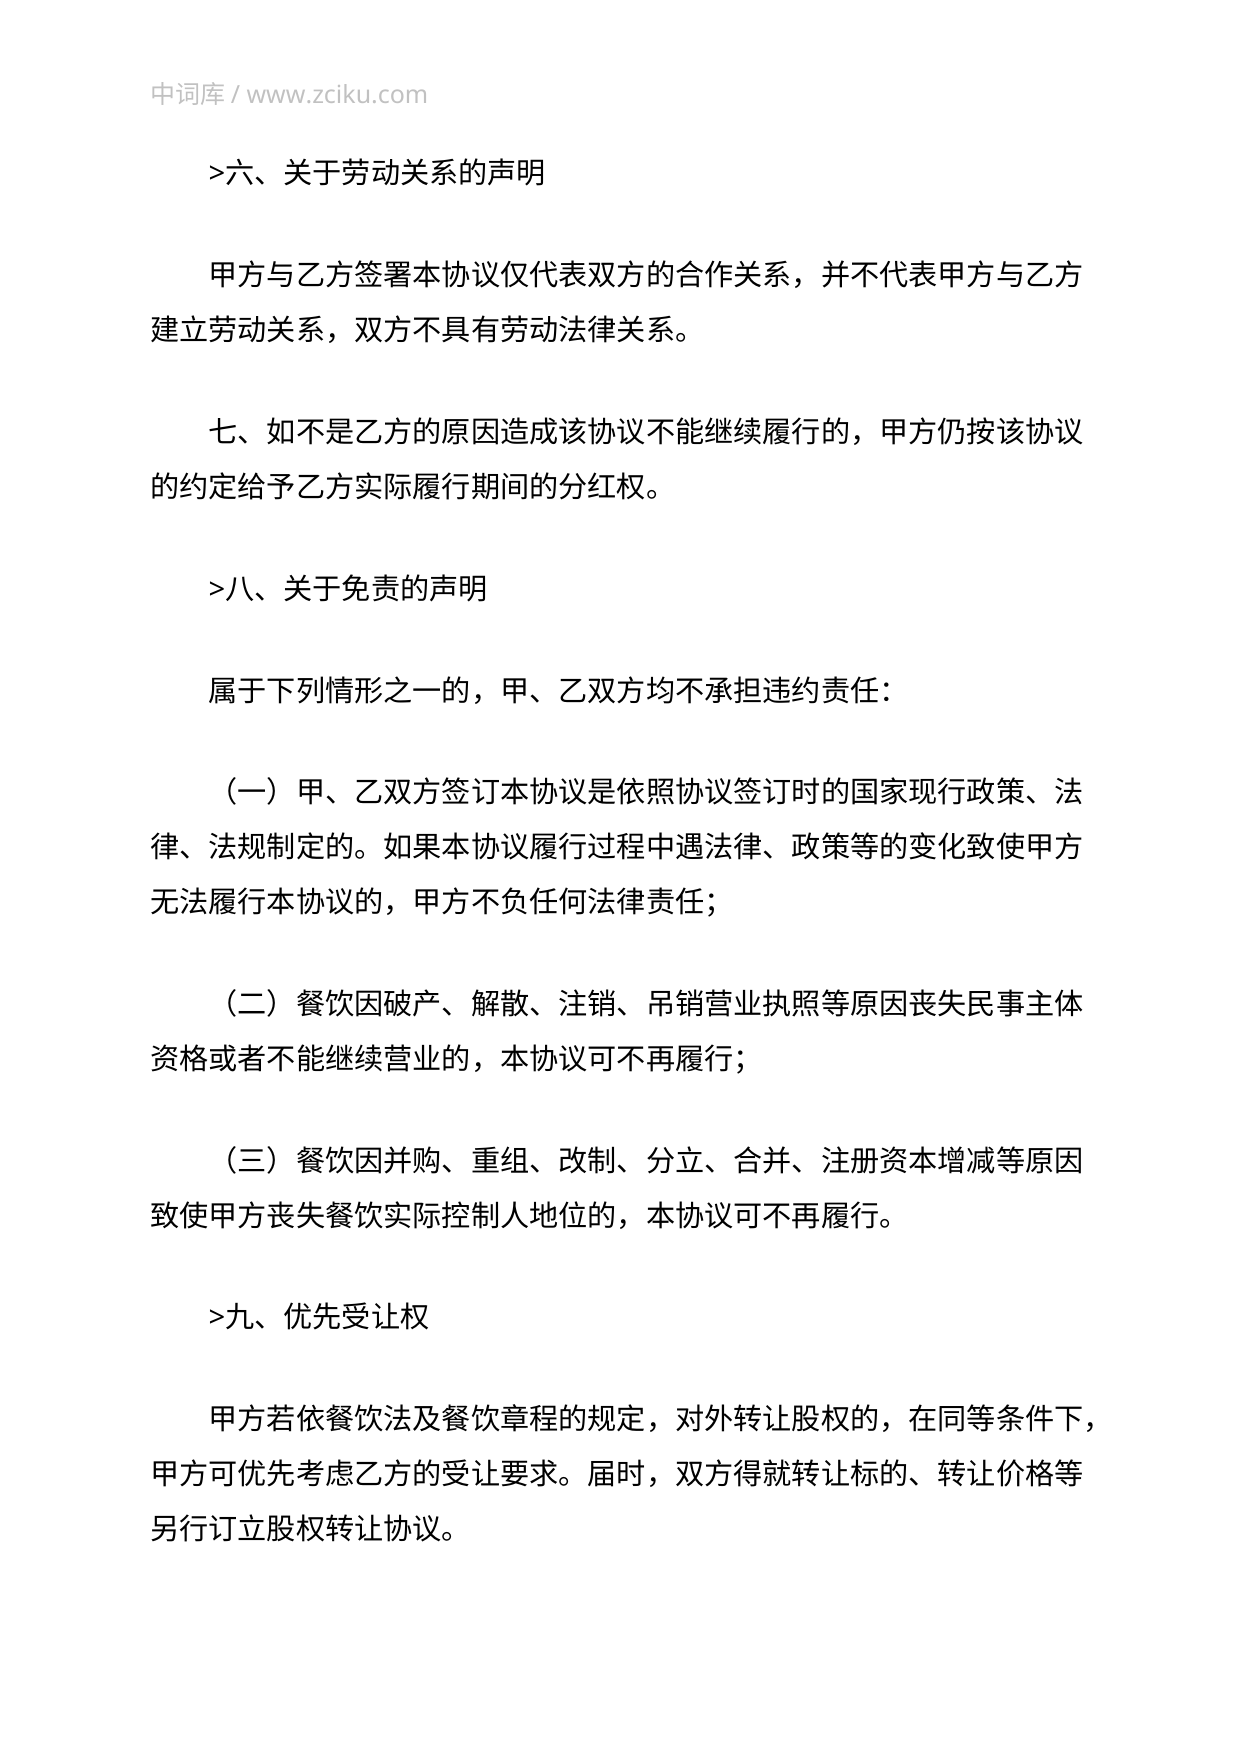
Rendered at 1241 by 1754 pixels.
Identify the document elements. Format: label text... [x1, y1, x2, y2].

text 甲方与乙方签署本协议仅代表双方的合作关系，并不代表甲方与乙方建立劳动关系，双方不具有劳动法律关系。 [150, 252, 1090, 349]
text 甲方若依餐饮法及餐饮章程的规定，对外转让股权的，在同等条件下，甲方可优先考虑乙方的受让要求。届时，双方得就转让标的、转让价格等另行订立股权转让协议。 [150, 1396, 1090, 1548]
text >六、关于劳动关系的声明 [150, 150, 1090, 192]
text 属于下列情形之一的，甲、乙双方均不承担违约责任： [150, 667, 1090, 709]
text （三）餐饮因并购、重组、改制、分立、合并、注册资本增减等原因致使甲方丧失餐饮实际控制人地位的，本协议可不再履行。 [150, 1137, 1090, 1234]
text >九、优先受让权 [150, 1294, 1090, 1336]
text 七、如不是乙方的原因造成该协议不能继续履行的，甲方仍按该协议的约定给予乙方实际履行期间的分红权。 [150, 409, 1090, 506]
text （二）餐饮因破产、解散、注销、吊销营业执照等原因丧失民事主体资格或者不能继续营业的，本协议可不再履行； [150, 981, 1090, 1078]
text >八、关于免责的声明 [150, 565, 1090, 608]
text （一）甲、乙双方签订本协议是依照协议签订时的国家现行政策、法律、法规制定的。如果本协议履行过程中遇法律、政策等的变化致使甲方无法履行本协议的，甲方不负任何法律责任； [150, 769, 1090, 921]
